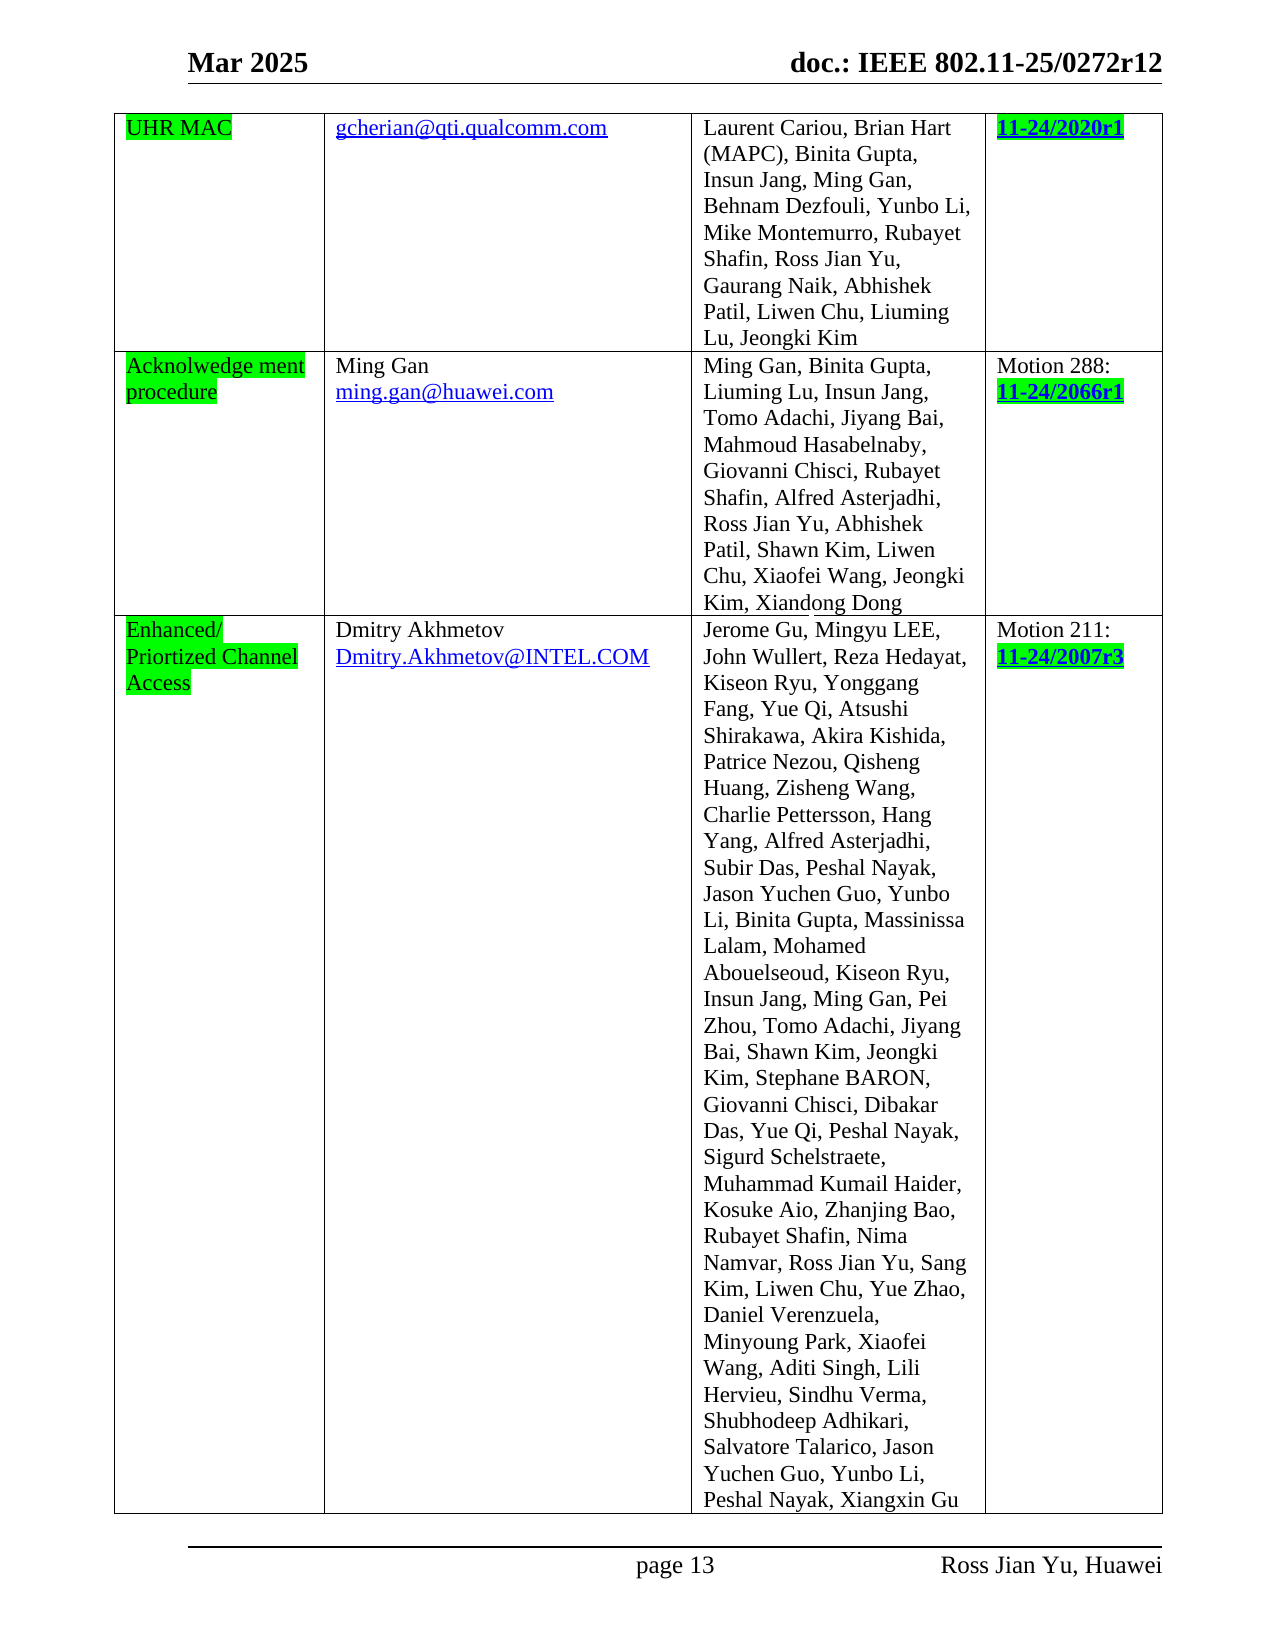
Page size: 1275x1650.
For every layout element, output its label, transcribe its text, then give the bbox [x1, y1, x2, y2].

table_cell Dmitry Akhmetov Dmitry.Akhmetov@INTEL.COM [325, 616, 691, 1512]
table_cell Acknolwedge ment procedure [115, 352, 324, 615]
table_cell Motion 288: 11-24/2066r1 [986, 352, 1162, 615]
table_cell Enhanced/Priortized Channel Access [115, 616, 324, 1512]
table_cell Ming Gan ming.gan@huawei.com [325, 352, 691, 615]
table_cell Jerome Gu, Mingyu LEE, John Wullert, Reza Hedayat, Kiseon Ryu, Yonggang Fang, Yue Qi, Atsushi Shirakawa, Akira Kishida, Patrice Nezou, Qisheng Huang, Zisheng Wang, Charlie Pettersson, Hang Yang, Alfred Asterjadhi, Subir Das, Peshal Nayak, Jason Yuchen Guo, Yunbo Li, Binita Gupta, Massinissa Lalam, Mohamed Abouelseoud, Kiseon Ryu, Insun Jang, Ming Gan, Pei Zhou, Tomo Adachi, Jiyang Bai, Shawn Kim, Jeongki Kim, Stephane BARON, Giovanni Chisci, Dibakar Das, Yue Qi, Peshal Nayak, Sigurd Schelstraete, Muhammad Kumail Haider, Kosuke Aio, Zhanjing Bao, Rubayet Shafin, Nima Namvar, Ross Jian Yu, Sang Kim, Liwen Chu, Yue Zhao, Daniel Verenzuela, Minyoung Park, Xiaofei Wang, Aditi Singh, Lili Hervieu, Sindhu Verma, Shubhodeep Adhikari, Salvatore Talarico, Jason Yuchen Guo, Yunbo Li, Peshal Nayak, Xiangxin Gu [692, 616, 985, 1512]
table_cell Introduction to UHR MAC [115, 114, 324, 351]
table_cell Ming Gan, Binita Gupta, Liuming Lu, Insun Jang, Tomo Adachi, Jiyang Bai, Mahmoud Hasabelnaby, Giovanni Chisci, Rubayet Shafin, Alfred Asterjadhi, Ross Jian Yu, Abhishek Patil, Shawn Kim, Liwen Chu, Xiaofei Wang, Jeongki Kim, Xiandong Dong [692, 352, 985, 615]
table_cell George Cherian gcherian@qti.qualcomm.com [325, 114, 691, 351]
table_cell Motion 260: 11-24/2020r1 [986, 114, 1162, 351]
table_cell Motion 211: 11-24/2007r3 [986, 616, 1162, 1512]
